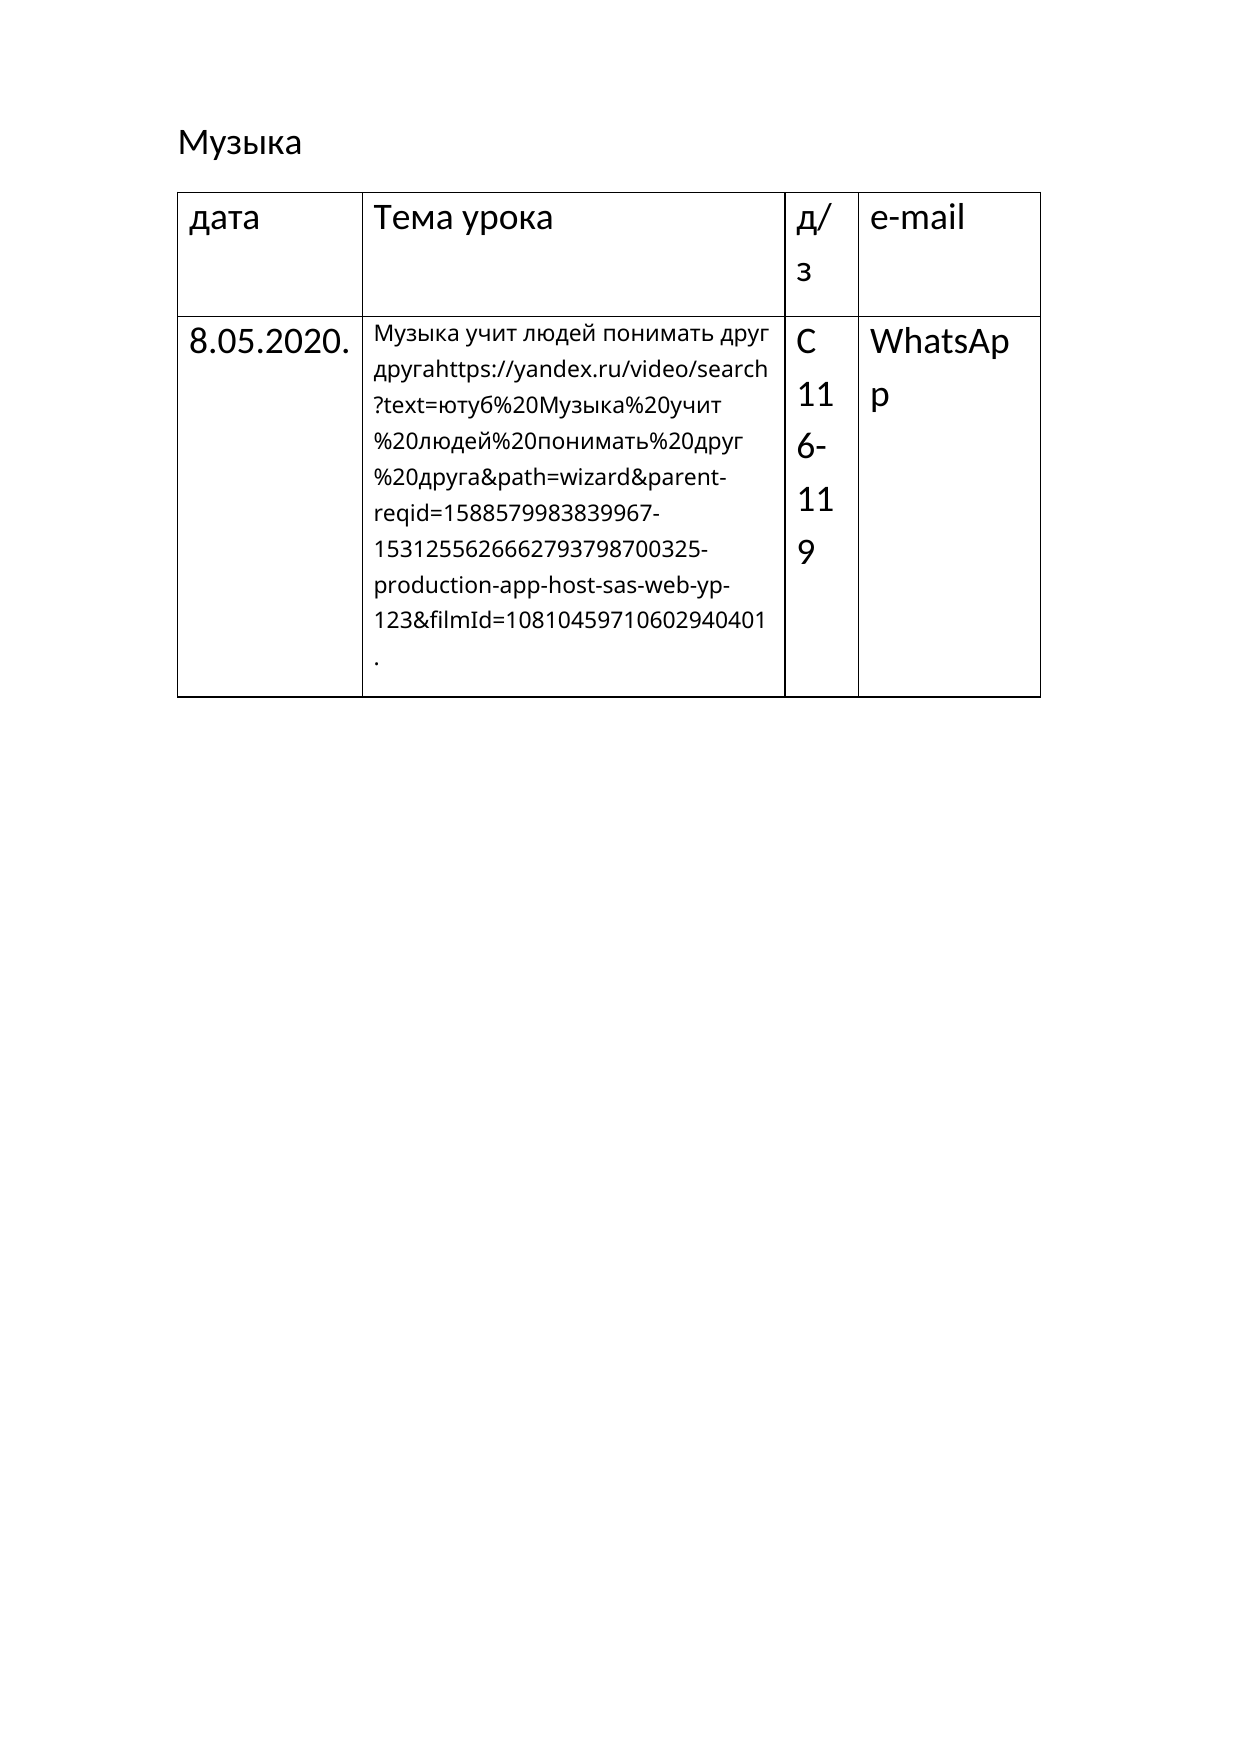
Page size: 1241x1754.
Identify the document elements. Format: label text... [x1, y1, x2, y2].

table_header Тема урока [363, 193, 784, 316]
table_cell Музыка учит людей понимать друг другаhttps://yandex.ru/video/search?text=ютуб%20Музыка%20учит%20людей%20понимать%20друг%20друга&path=wizard&parent-reqid=1588579983839967-1531255626662793798700325-production-app-host-sas-web-yp-123&filmId=10810459710602940401. [363, 317, 784, 696]
table_header д/з [786, 193, 858, 316]
text Музыка [177, 118, 1152, 164]
table_cell WhatsApp [859, 317, 1040, 696]
table_header дата [178, 193, 362, 316]
table_header e-mail [859, 193, 1040, 316]
table_cell 8.05.2020. [178, 317, 362, 696]
table_cell С 116-119 [786, 317, 858, 696]
